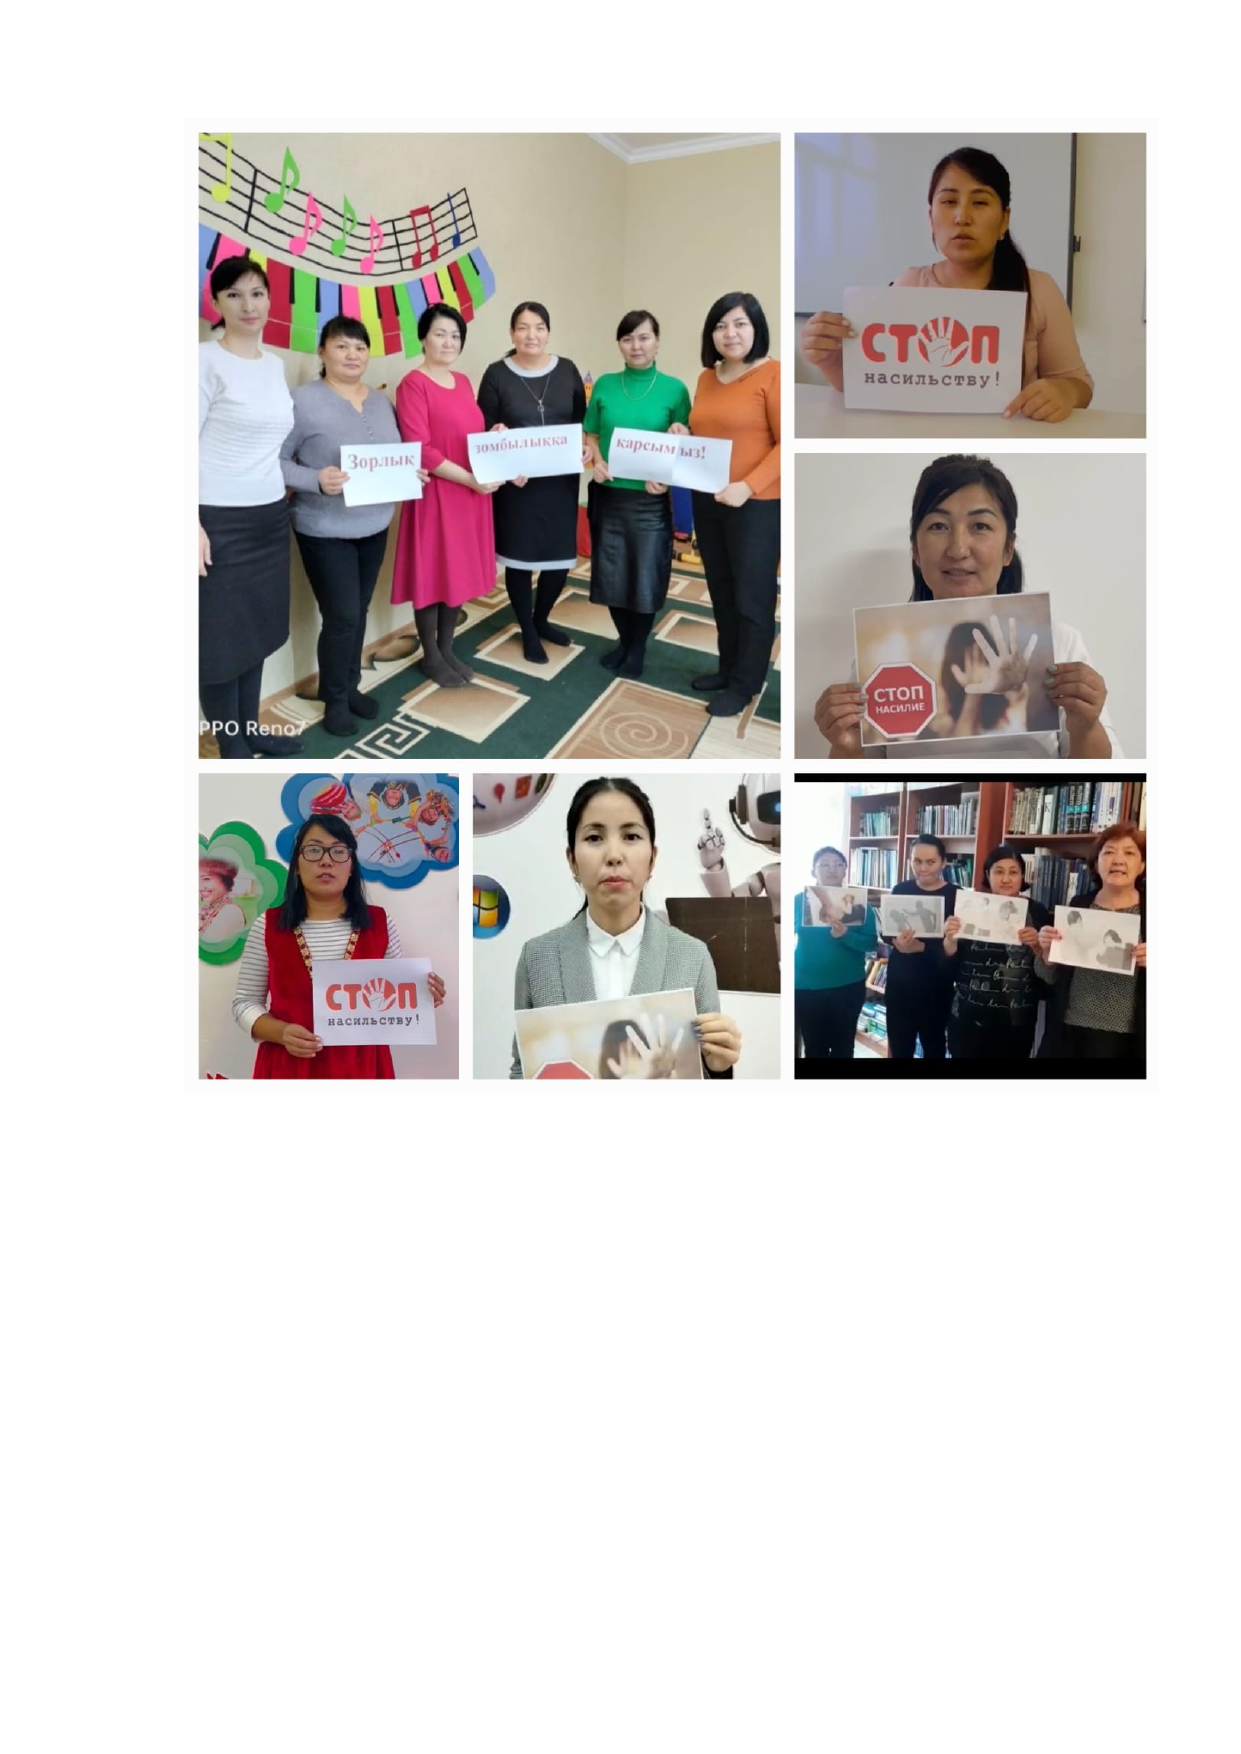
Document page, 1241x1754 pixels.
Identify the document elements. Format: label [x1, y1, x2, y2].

picture [184, 118, 1159, 1093]
